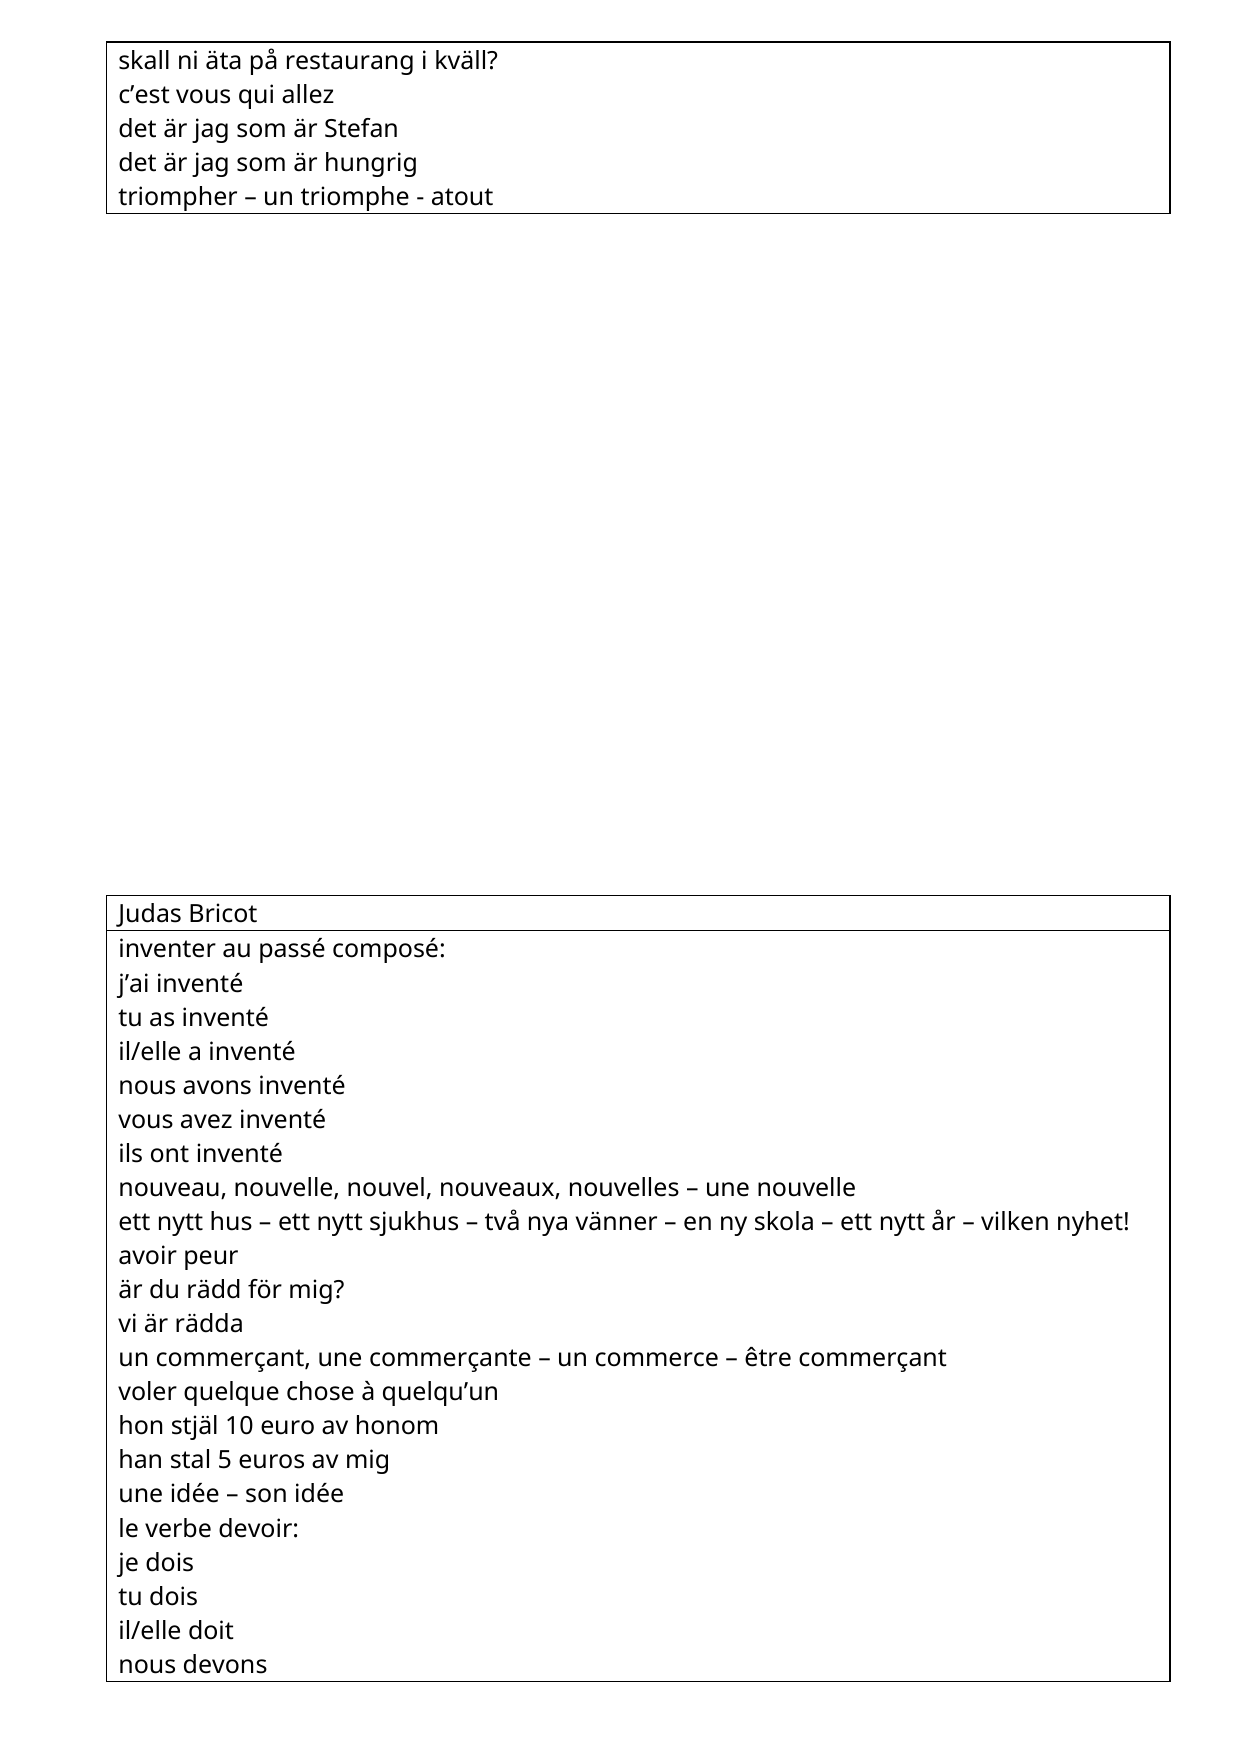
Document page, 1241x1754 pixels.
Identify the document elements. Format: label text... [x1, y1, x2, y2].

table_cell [107, 931, 1169, 1681]
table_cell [107, 43, 1169, 213]
table_header Judas Bricot [107, 896, 1169, 930]
